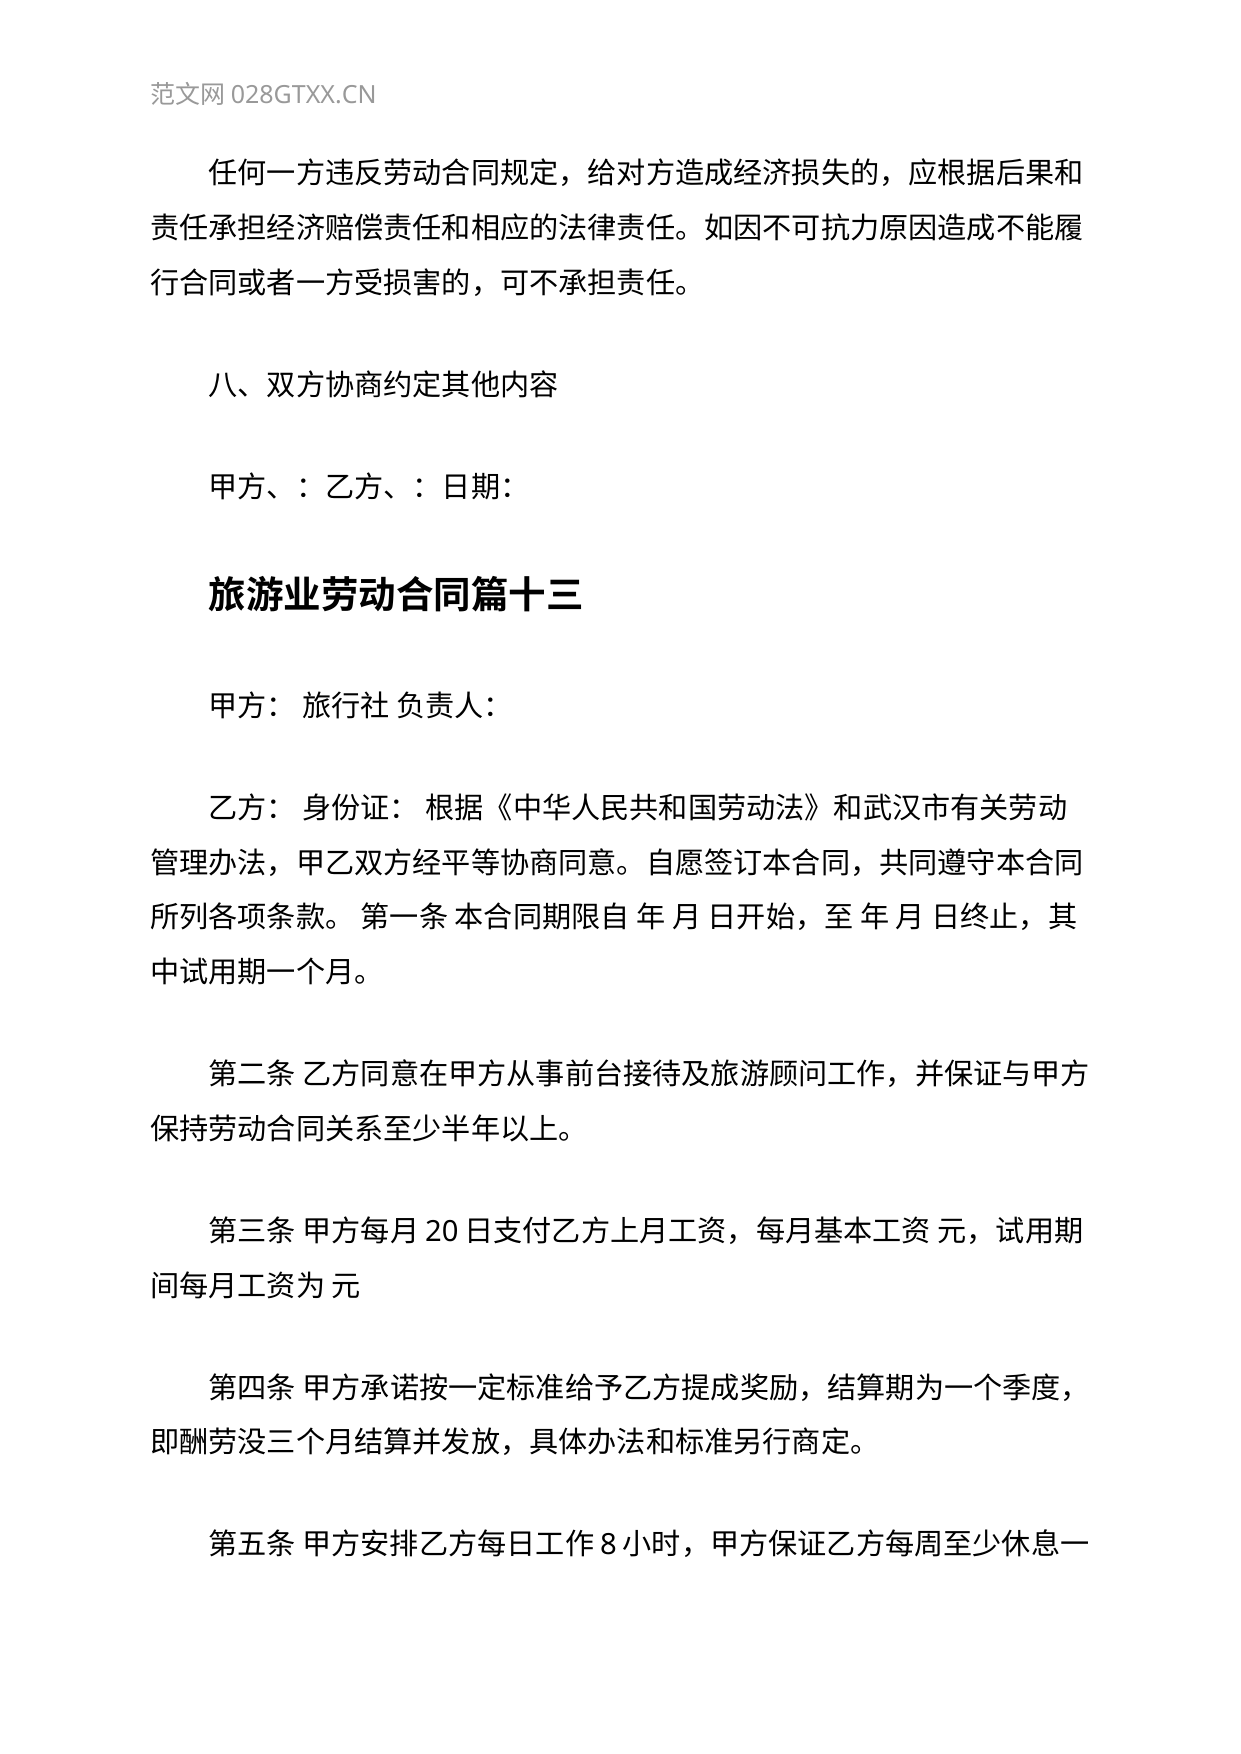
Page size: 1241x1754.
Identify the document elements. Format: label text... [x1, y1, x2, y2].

text 第四条 甲方承诺按一定标准给予乙方提成奖励，结算期为一个季度，即酬劳没三个月结算并发放，具体办法和标准另行商定。 [150, 1364, 1090, 1461]
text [150, 1521, 1090, 1563]
text 任何一方违反劳动合同规定，给对方造成经济损失的，应根据后果和责任承担经济赔偿责任和相应的法律责任。如因不可抗力原因造成不能履行合同或者一方受损害的，可不承担责任。 [150, 150, 1090, 302]
text 甲方、：乙方、：日期： [150, 463, 1090, 506]
text 八、双方协商约定其他内容 [150, 362, 1090, 404]
text 第三条 甲方每月20日支付乙方上月工资，每月基本工资 元，试用期间每月工资为 元 [150, 1207, 1090, 1305]
text 旅游业劳动合同篇十三 [150, 565, 1090, 619]
text 甲方： 旅行社 负责人： [150, 682, 1090, 725]
text 乙方： 身份证： 根据《中华人民共和国劳动法》和武汉市有关劳动管理办法，甲乙双方经平等协商同意。自愿签订本合同，共同遵守本合同所列各项条款。 第一条 本合同期限自 年 月 日开始，至 年 月 日终止，其中试用期一个月。 [150, 784, 1090, 991]
text 第二条 乙方同意在甲方从事前台接待及旅游顾问工作，并保证与甲方保持劳动合同关系至少半年以上。 [150, 1051, 1090, 1148]
